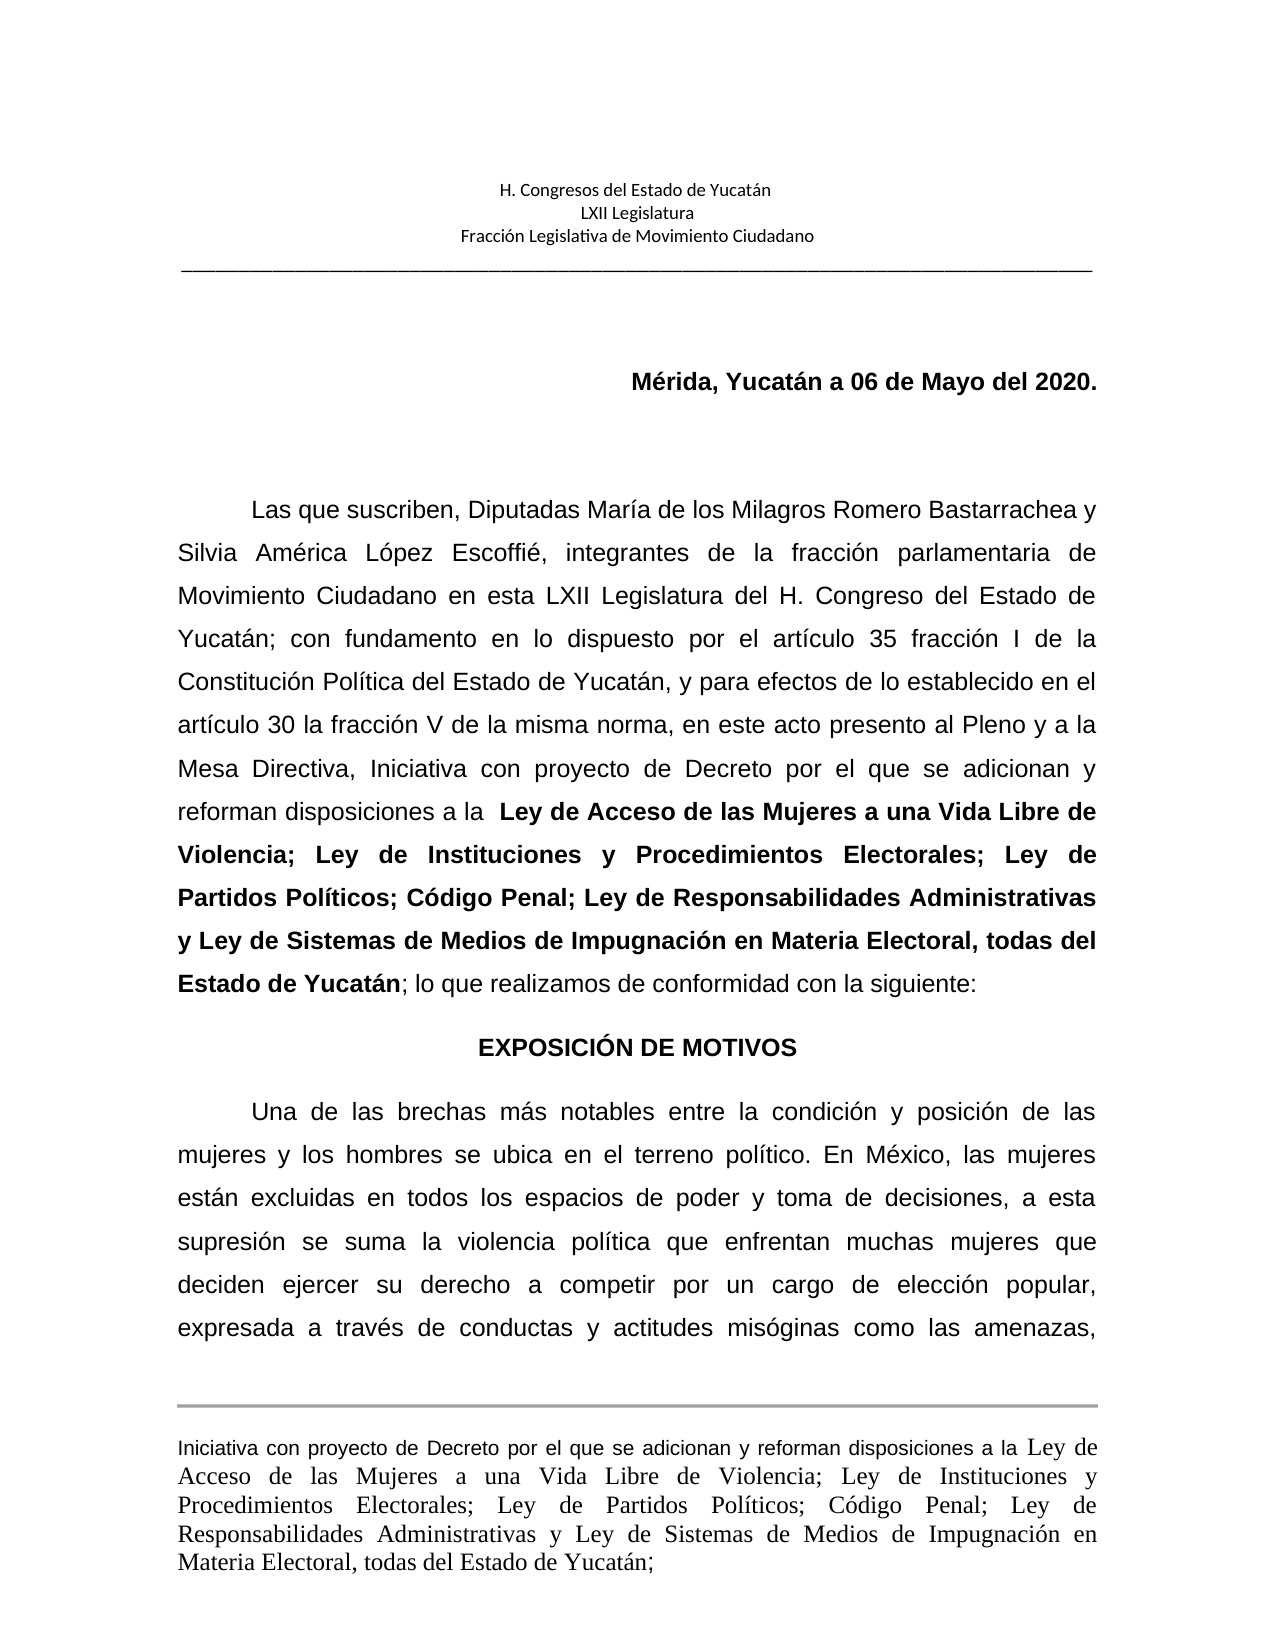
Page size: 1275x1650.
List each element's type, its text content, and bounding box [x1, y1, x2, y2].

text Mérida, Yucatán a 06 de Mayo del 2020. [177, 367, 1098, 396]
text Las que suscriben, Diputadas María de los Milagros Romero Bastarrachea y Silvia América López Escoffié, integrantes de la fracción parlamentaria de Movimiento Ciudadano en esta LXII Legislatura del H. Congreso del Estado de Yucatán; con fundamento en lo dispuesto por el artículo 35 fracción I de la Constitución Política del Estado de Yucatán, y para efectos de lo establecido en el artículo 30 la fracción V de la misma norma, en este acto presento al Pleno y a la Mesa Directiva, Iniciativa con proyecto de Decreto por el que se adicionan y reforman disposiciones a la Ley de Acceso de las Mujeres a una Vida Libre de Violencia; Ley de Instituciones y Procedimientos Electorales; Ley de Partidos Políticos; Código Penal; Ley de Responsabilidades Administrativas y Ley de Sistemas de Medios de Impugnación en Materia Electoral, todas del Estado de Yucatán; lo que realizamos de conformidad con la siguiente: [177, 825, 1098, 998]
text EXPOSICIÓN DE MOTIVOS [177, 1033, 1098, 1062]
text Las que suscriben, Diputadas María de los Milagros Romero Bastarrachea y Silvia América López Escoffié, integrantes de la fracción parlamentaria de Movimiento Ciudadano en esta LXII Legislatura del H. Congreso del Estado de Yucatán; con fundamento en lo dispuesto por el artículo 35 fracción I de la Constitución Política del Estado de Yucatán, y para efectos de lo establecido en el artículo 30 la fracción V de la misma norma, en este acto presento al Pleno y a la Mesa Directiva, Iniciativa con proyecto de Decreto por el que se adicionan y reforman disposiciones a la Ley de Acceso de las Mujeres a una Vida Libre de Violencia; Ley de Instituciones y Procedimientos Electorales; Ley de Partidos Políticos; Código Penal; Ley de Responsabilidades Administrativas y Ley de Sistemas de Medios de Impugnación en Materia Electoral, todas del Estado de Yucatán; lo que realizamos de conformidad con la siguiente: [177, 495, 1098, 797]
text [177, 1097, 1098, 1341]
